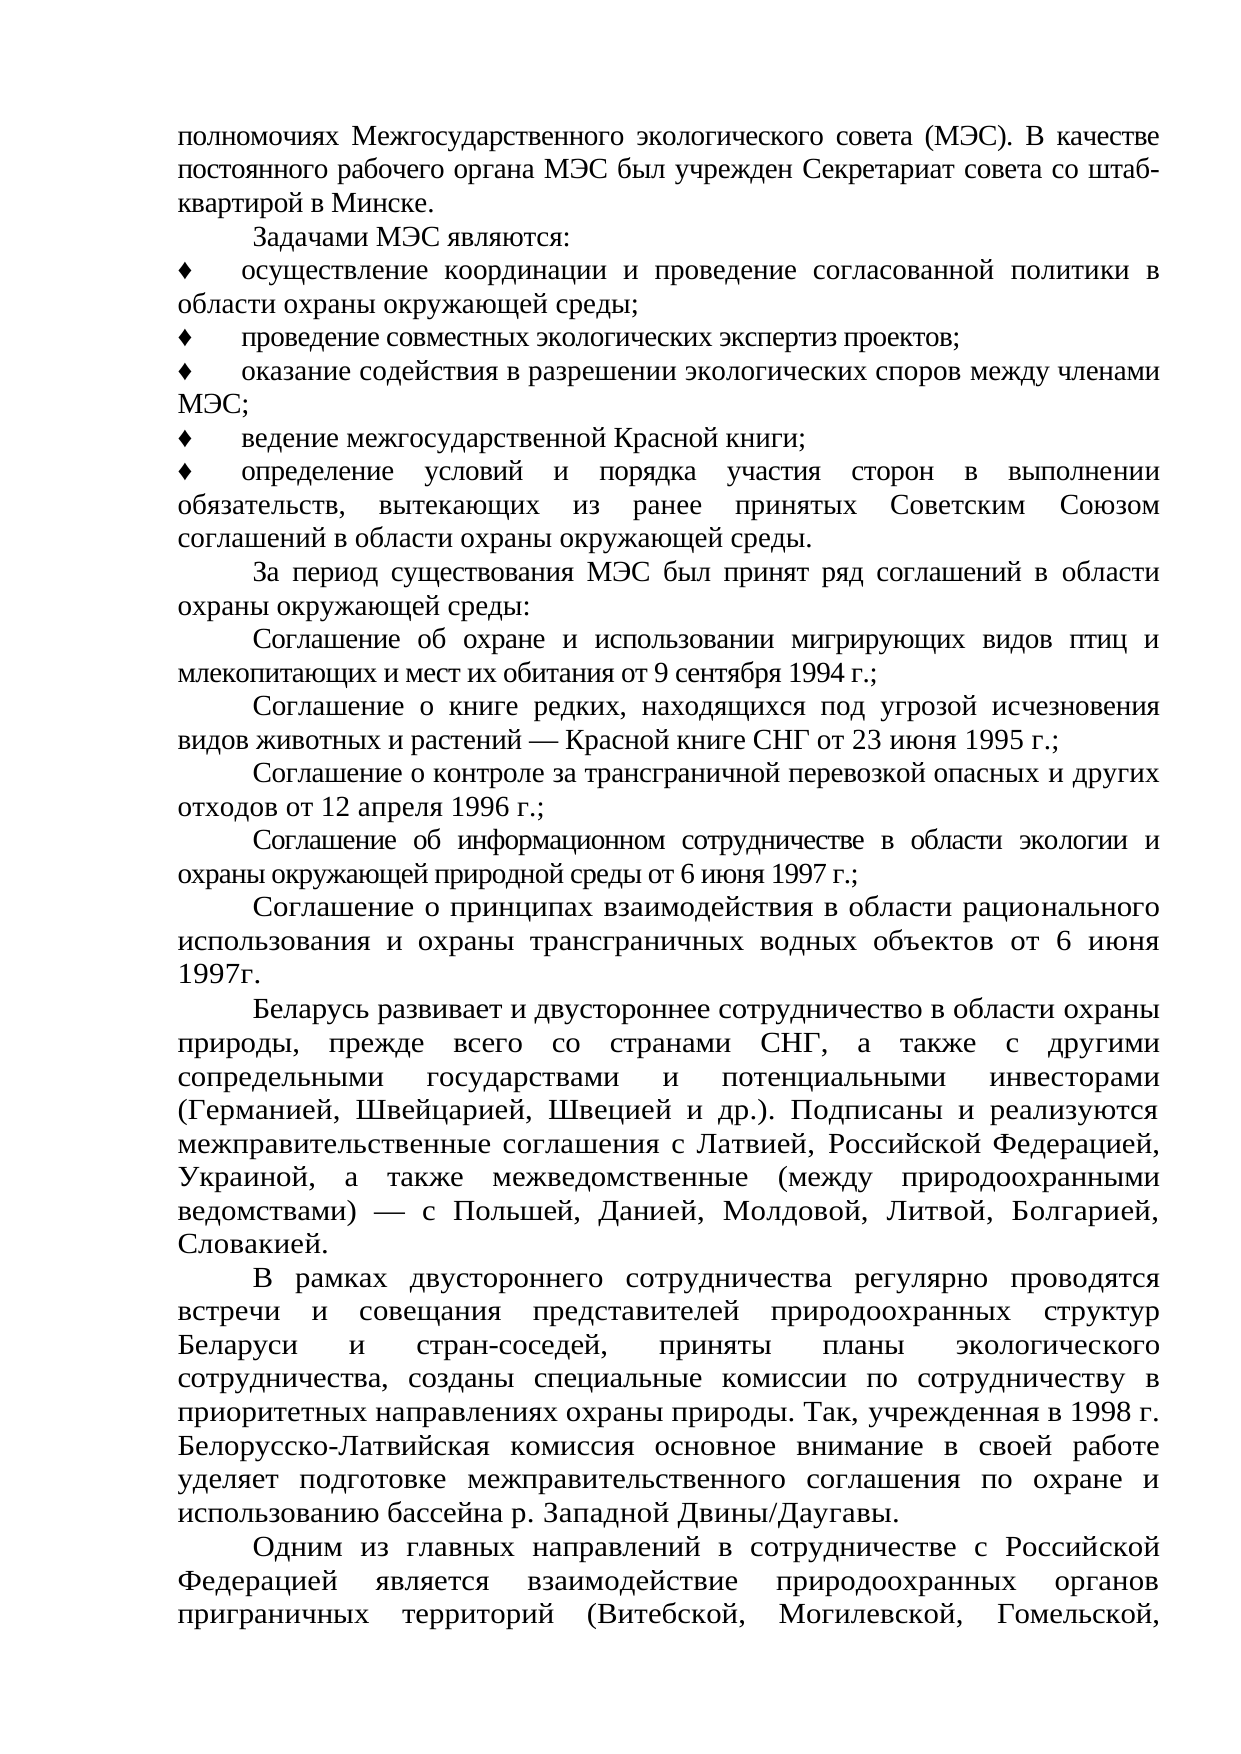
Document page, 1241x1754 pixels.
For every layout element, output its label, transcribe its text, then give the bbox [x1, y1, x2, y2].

text Беларусь развивает и двустороннее сотрудничество в области охраны природы, прежде всего со странами СНГ, а также с другими сопредельными государствами и потенциальными инвесторами (Германией, Швейцарией, Швецией и др.). Подписаны и реализуются межправительственные соглашения с Латвией, Российской Федерацией, Украиной, а также межведомственные (между природоохранными ведомствами) — с Польшей, Данией, Молдовой, Литвой, Болгарией, Словакией. [177, 992, 1160, 1260]
text Соглашение об охране и использовании мигрирующих видов птиц и млекопитающих и мест их обитания от 9 сентября .; [177, 621, 1160, 688]
list ведение межгосударственной Красной книги; [177, 420, 1160, 453]
text Соглашение об информационном сотрудничестве в области экологии и охраны окружающей природной среды от 6 июня .; [177, 822, 1160, 889]
text Соглашение о контроле за трансграничной перевозкой опасных и других отходов от 12 апреля .; [177, 755, 1160, 822]
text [177, 118, 1160, 219]
list проведение совместных экологических экспертиз проектов; [177, 319, 1160, 353]
list оказание содействия в разрешении экологических споров между членами МЭС; [177, 353, 1160, 420]
text Задачами МЭС являются: [177, 219, 1160, 252]
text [177, 1529, 1160, 1630]
text За период существования МЭС был принят ряд соглашений в области охраны окружающей среды: [177, 554, 1160, 621]
text В рамках двустороннего сотрудничества регулярно проводятся встречи и совещания представителей природоохранных структур Беларуси и стран-соседей, приняты планы экологического сотрудничества, созданы специальные комиссии по сотрудничеству в приоритетных направлениях охраны природы. Так, учрежденная в . Белорусско-Латвийская комиссия основное внимание в своей работе уделяет подготовке межправительственного соглашения по охране и использованию бассейна р. Западной Двины/Даугавы. [177, 1260, 1160, 1528]
text Соглашение о принципах взаимодействия в области рационального использования и охраны трансграничных водных объектов от 6 июня 1997г. [177, 889, 1160, 990]
list определение условий и порядка участия сторон в выполнении обязательств, вытекающих из ранее принятых Советским Союзом соглашений в области охраны окружающей среды. [177, 453, 1160, 554]
list осуществление координации и проведение согласованной политики в области охраны окружающей среды; [177, 252, 1160, 319]
text Соглашение о книге редких, находящихся под угрозой исчезновения видов животных и растений — Красной книге СНГ от 23 июня .; [177, 688, 1160, 755]
